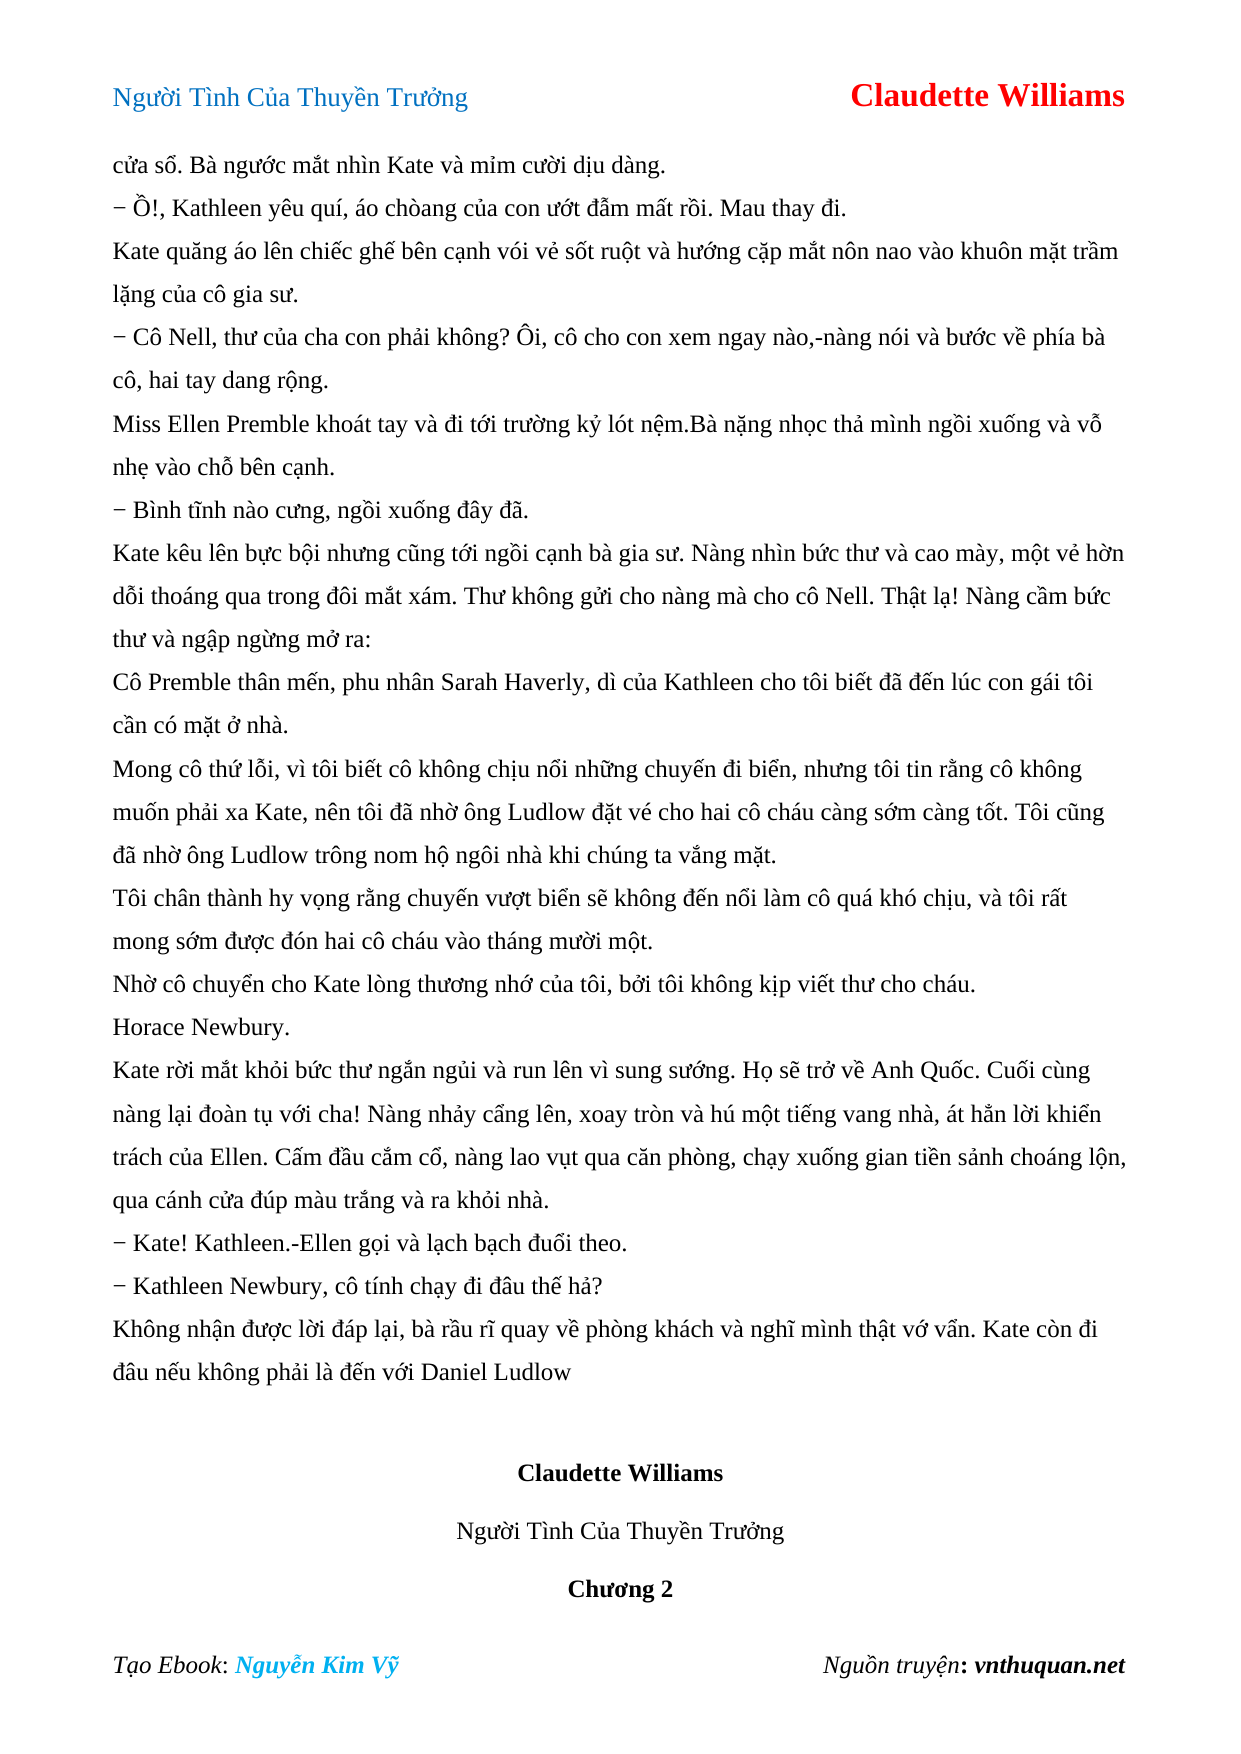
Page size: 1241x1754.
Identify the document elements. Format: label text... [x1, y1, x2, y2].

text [112, 150, 1128, 1386]
text Chương 2 [112, 1574, 1128, 1603]
text Claudette Williams [112, 1458, 1128, 1487]
text Người Tình Của Thuyền Trưởng [112, 1516, 1128, 1545]
